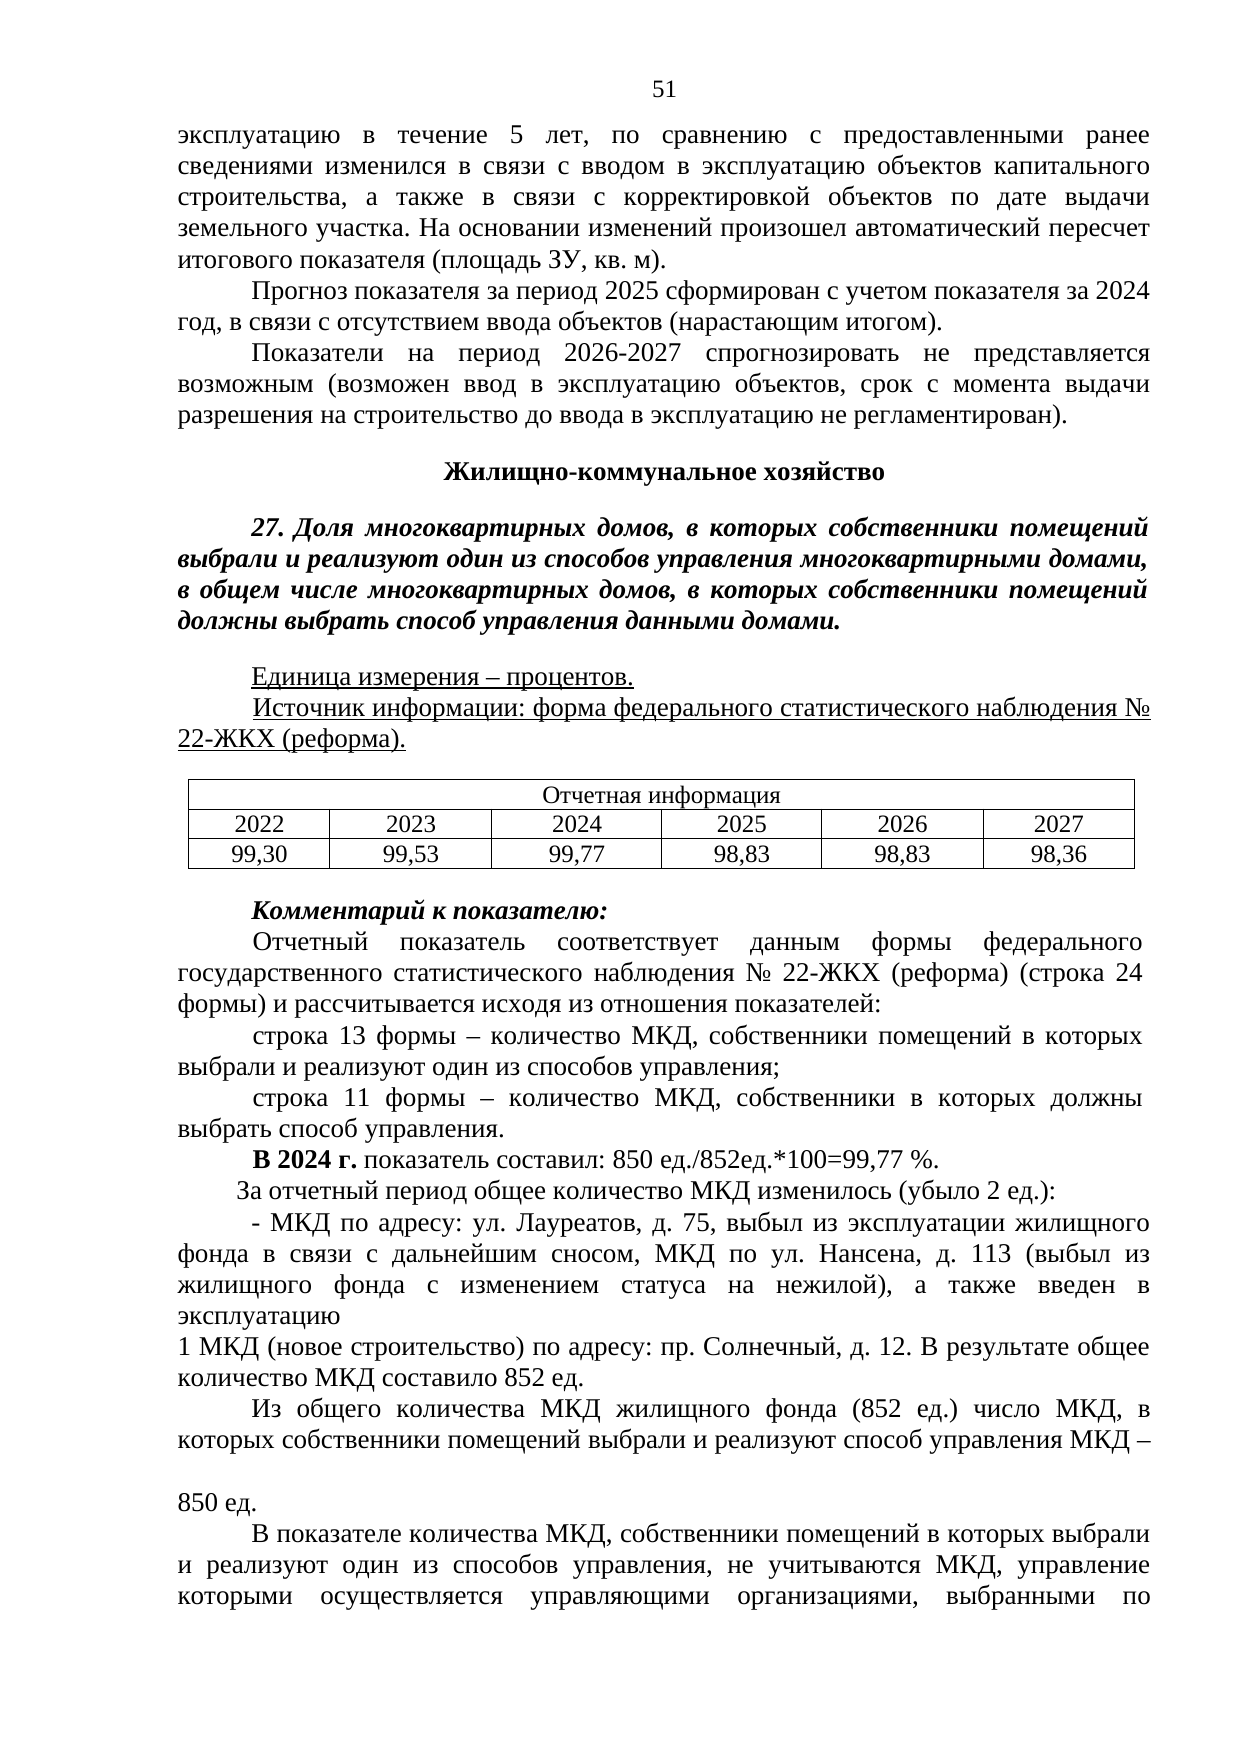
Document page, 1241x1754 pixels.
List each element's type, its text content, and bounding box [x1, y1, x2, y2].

text Из общего количества МКД жилищного фонда (852 ед.) число МКД, в которых собственники помещений выбрали и реализуют способ управления МКД – 850 ед. [177, 1392, 1152, 1517]
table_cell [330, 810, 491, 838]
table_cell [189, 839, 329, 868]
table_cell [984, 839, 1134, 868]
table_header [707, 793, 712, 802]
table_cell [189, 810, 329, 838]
text Показатели на период 2026-2027 спрогнозировать не представляется возможным (возможен ввод в эксплуатацию объектов, срок с момента выдачи разрешения на строительство до ввода в эксплуатацию не регламентирован). [177, 336, 1152, 429]
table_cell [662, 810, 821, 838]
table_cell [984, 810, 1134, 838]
text строка 11 формы – количество МКД, собственники в которых должны выбрать способ управления. [177, 1081, 1143, 1143]
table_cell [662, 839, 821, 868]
text За отчетный период общее количество МКД изменилось (убыло 2 ед.): [177, 1174, 1152, 1206]
text Источник информации: форма федерального статистического наблюдения № 22-ЖКХ (реформа). [177, 691, 1152, 754]
text 27. Доля многоквартирных домов, в которых собственники помещений выбрали и реализуют один из способов управления многоквартирными домами, в общем числе многоквартирных домов, в которых собственники помещений должны выбрать способ управления данными домами. [177, 511, 1152, 635]
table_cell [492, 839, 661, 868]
subtitle Жилищно-коммунальное хозяйство [177, 454, 1152, 486]
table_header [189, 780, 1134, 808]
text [177, 1517, 1152, 1611]
text - МКД по адресу: ул. Лауреатов, д. 75, выбыл из эксплуатации жилищного фонда в связи с дальнейшим сносом, МКД по ул. Нансена, д. 113 (выбыл из жилищного фонда с изменением статуса на нежилой), а также введен в эксплуатацию 1 МКД (новое строительство) по адресу: пр. Солнечный, д. 12. В результате общее количество МКД составило 852 ед. [177, 1206, 1152, 1392]
text Единица измерения – процентов. [177, 660, 1152, 691]
text Комментарий к показателю: [177, 894, 1152, 925]
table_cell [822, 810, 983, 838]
text Отчетный показатель соответствует данным формы федерального государственного статистического наблюдения № 22-ЖКХ (реформа) (строка 24 формы) и рассчитывается исходя из отношения показателей: [177, 925, 1143, 1019]
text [177, 118, 1152, 274]
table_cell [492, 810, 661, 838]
text Прогноз показателя за период 2025 сформирован с учетом показателя за 2024 год, в связи с отсутствием ввода объектов (нарастающим итогом). [177, 274, 1152, 336]
text строка 13 формы – количество МКД, собственники помещений в которых выбрали и реализуют один из способов управления; [177, 1019, 1143, 1081]
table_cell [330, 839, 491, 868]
text В 2024 г. показатель составил: 850 ед./852ед.*100=99,77 %. [177, 1143, 1143, 1174]
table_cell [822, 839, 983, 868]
